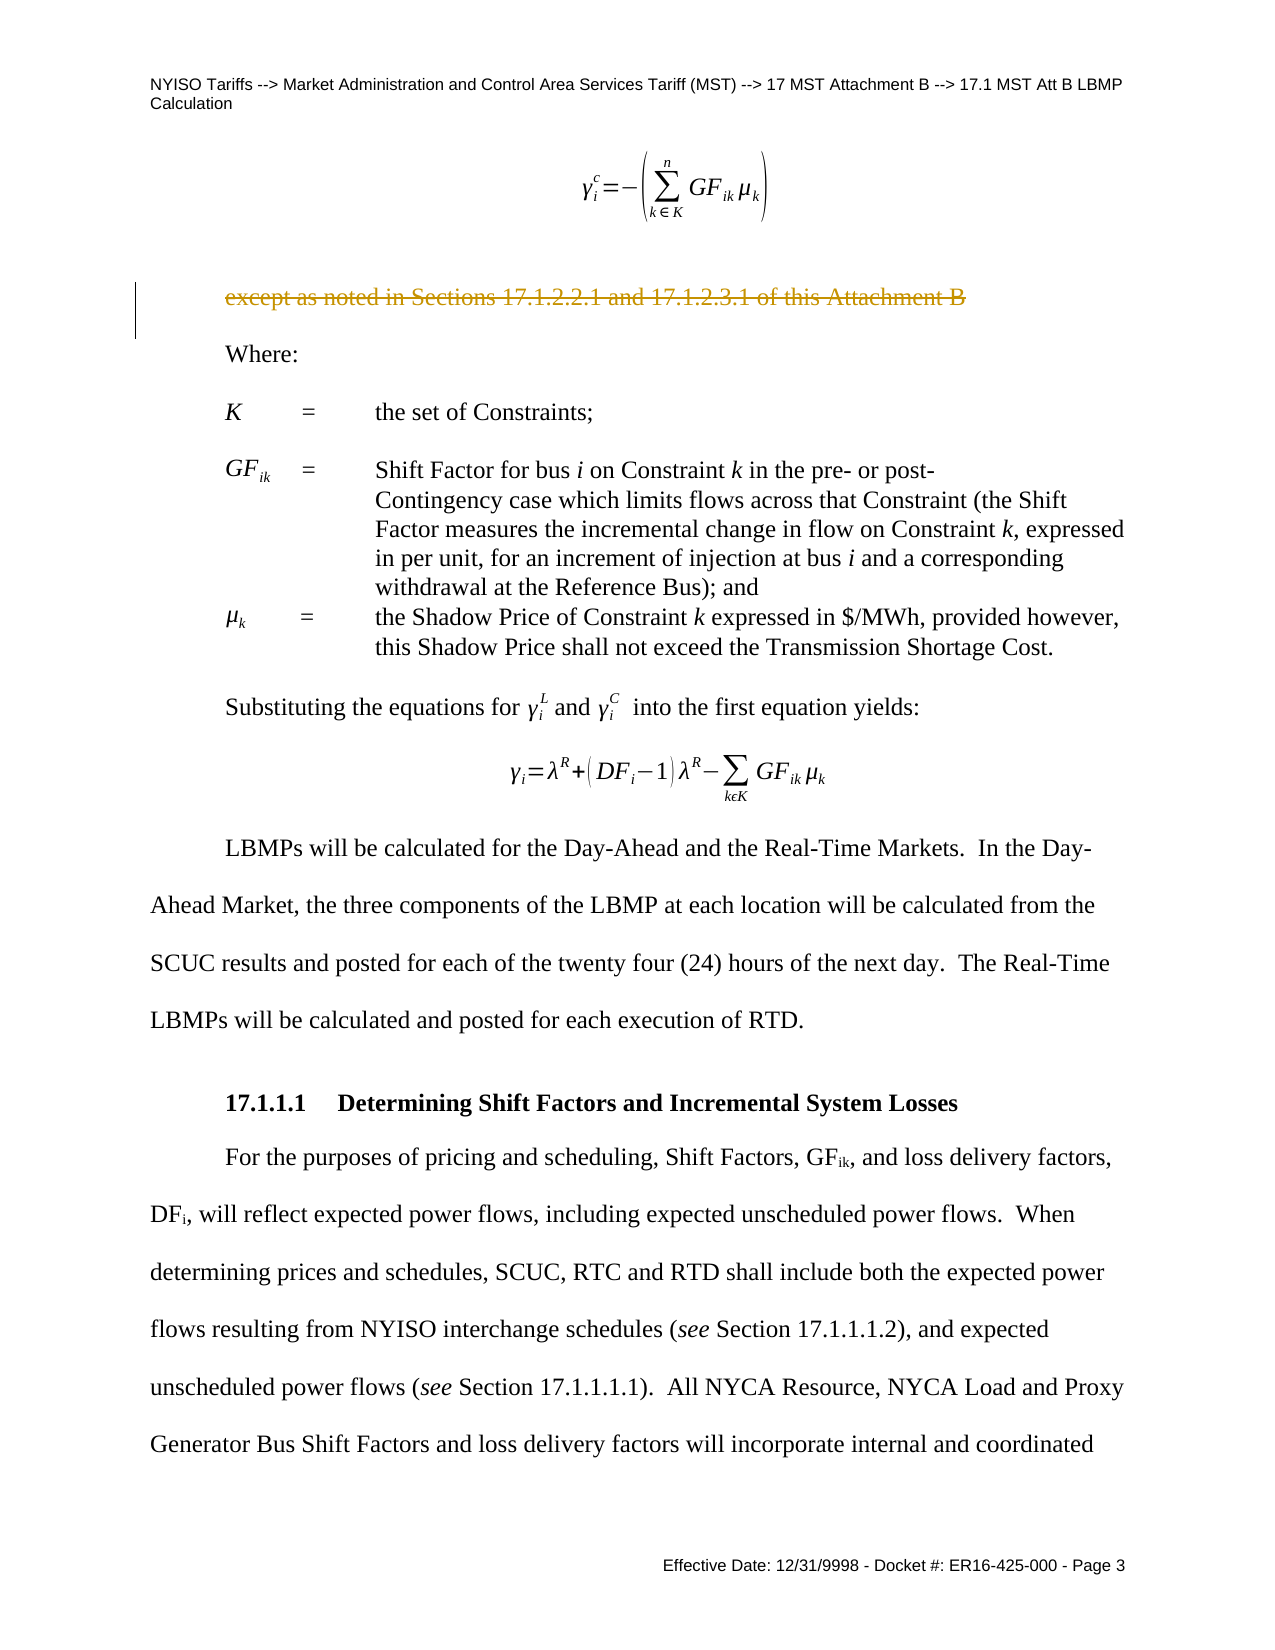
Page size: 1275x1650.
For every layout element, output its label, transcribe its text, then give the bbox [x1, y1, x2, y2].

text K = the set of Constraints; [150, 397, 1125, 426]
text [150, 1142, 1125, 1458]
text = the Shadow Price of Constraint k expressed in $/MWh, provided however, [225, 601, 1125, 632]
text Contingency case which limits flows across that Constraint (the Shift Factor measures the incremental change in flow on Constraint k, expressed in per unit, for an increment of injection at bus i and a corresponding withdrawal at the Reference Bus); and [375, 486, 1125, 601]
text Where: [150, 339, 1125, 368]
text Substituting the equations for and into the first equation yields: [150, 689, 1125, 724]
text this Shadow Price shall not exceed the Transmission Shortage Cost. [300, 632, 1125, 661]
subtitle 17.1.1.1 Determining Shift Factors and Incremental System Losses [225, 1088, 1125, 1117]
text LBMPs will be calculated for the Day-Ahead and the Real-Time Markets. In the Day-Ahead Market, the three components of the LBMP at each location will be calculated from the SCUC results and posted for each of the twenty four (24) hours of the next day. The Real-Time LBMPs will be calculated and posted for each execution of RTD. [150, 833, 1125, 1034]
text = Shift Factor for bus i on Constraint k in the pre- or post- [150, 454, 1125, 486]
